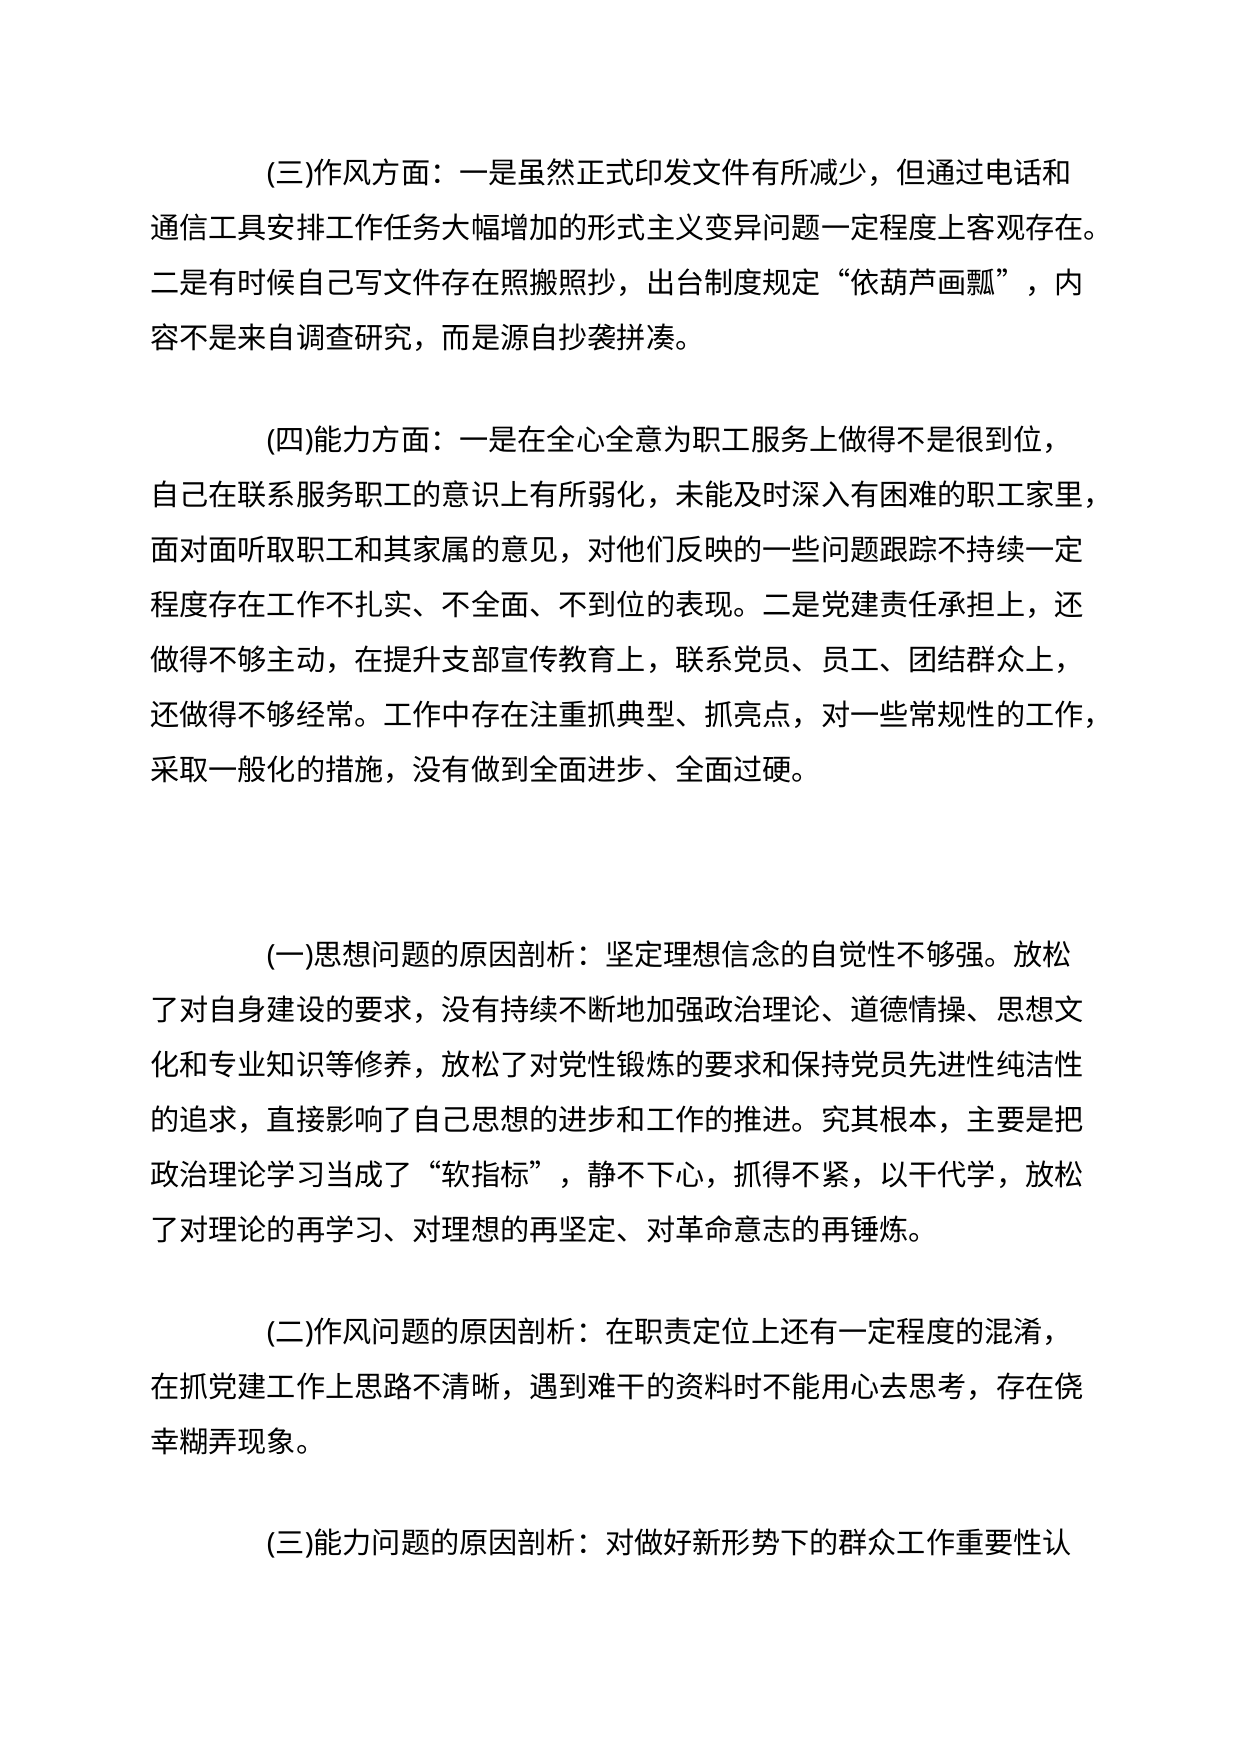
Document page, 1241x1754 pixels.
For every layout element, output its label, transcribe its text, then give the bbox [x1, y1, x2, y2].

text (三)作风方面：一是虽然正式印发文件有所减少，但通过电话和通信工具安排工作任务大幅增加的形式主义变异问题一定程度上客观存在。二是有时候自己写文件存在照搬照抄，出台制度规定“依葫芦画瓢”，内容不是来自调查研究，而是源自抄袭拼凑。 [150, 150, 1090, 357]
text (二)作风问题的原因剖析：在职责定位上还有一定程度的混淆，在抓党建工作上思路不清晰，遇到难干的资料时不能用心去思考，存在侥幸糊弄现象。 [150, 1308, 1090, 1461]
text (四)能力方面：一是在全心全意为职工服务上做得不是很到位，自己在联系服务职工的意识上有所弱化，未能及时深入有困难的职工家里，面对面听取职工和其家属的意见，对他们反映的一些问题跟踪不持续一定程度存在工作不扎实、不全面、不到位的表现。二是党建责任承担上，还做得不够主动，在提升支部宣传教育上，联系党员、员工、团结群众上，还做得不够经常。工作中存在注重抓典型、抓亮点，对一些常规性的工作，采取一般化的措施，没有做到全面进步、全面过硬。 [150, 417, 1090, 788]
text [150, 1520, 1090, 1562]
text (一)思想问题的原因剖析：坚定理想信念的自觉性不够强。放松了对自身建设的要求，没有持续不断地加强政治理论、道德情操、思想文化和专业知识等修养，放松了对党性锻炼的要求和保持党员先进性纯洁性的追求，直接影响了自己思想的进步和工作的推进。究其根本，主要是把政治理论学习当成了“软指标”，静不下心，抓得不紧，以干代学，放松了对理论的再学习、对理想的再坚定、对革命意志的再锤炼。 [150, 932, 1090, 1249]
